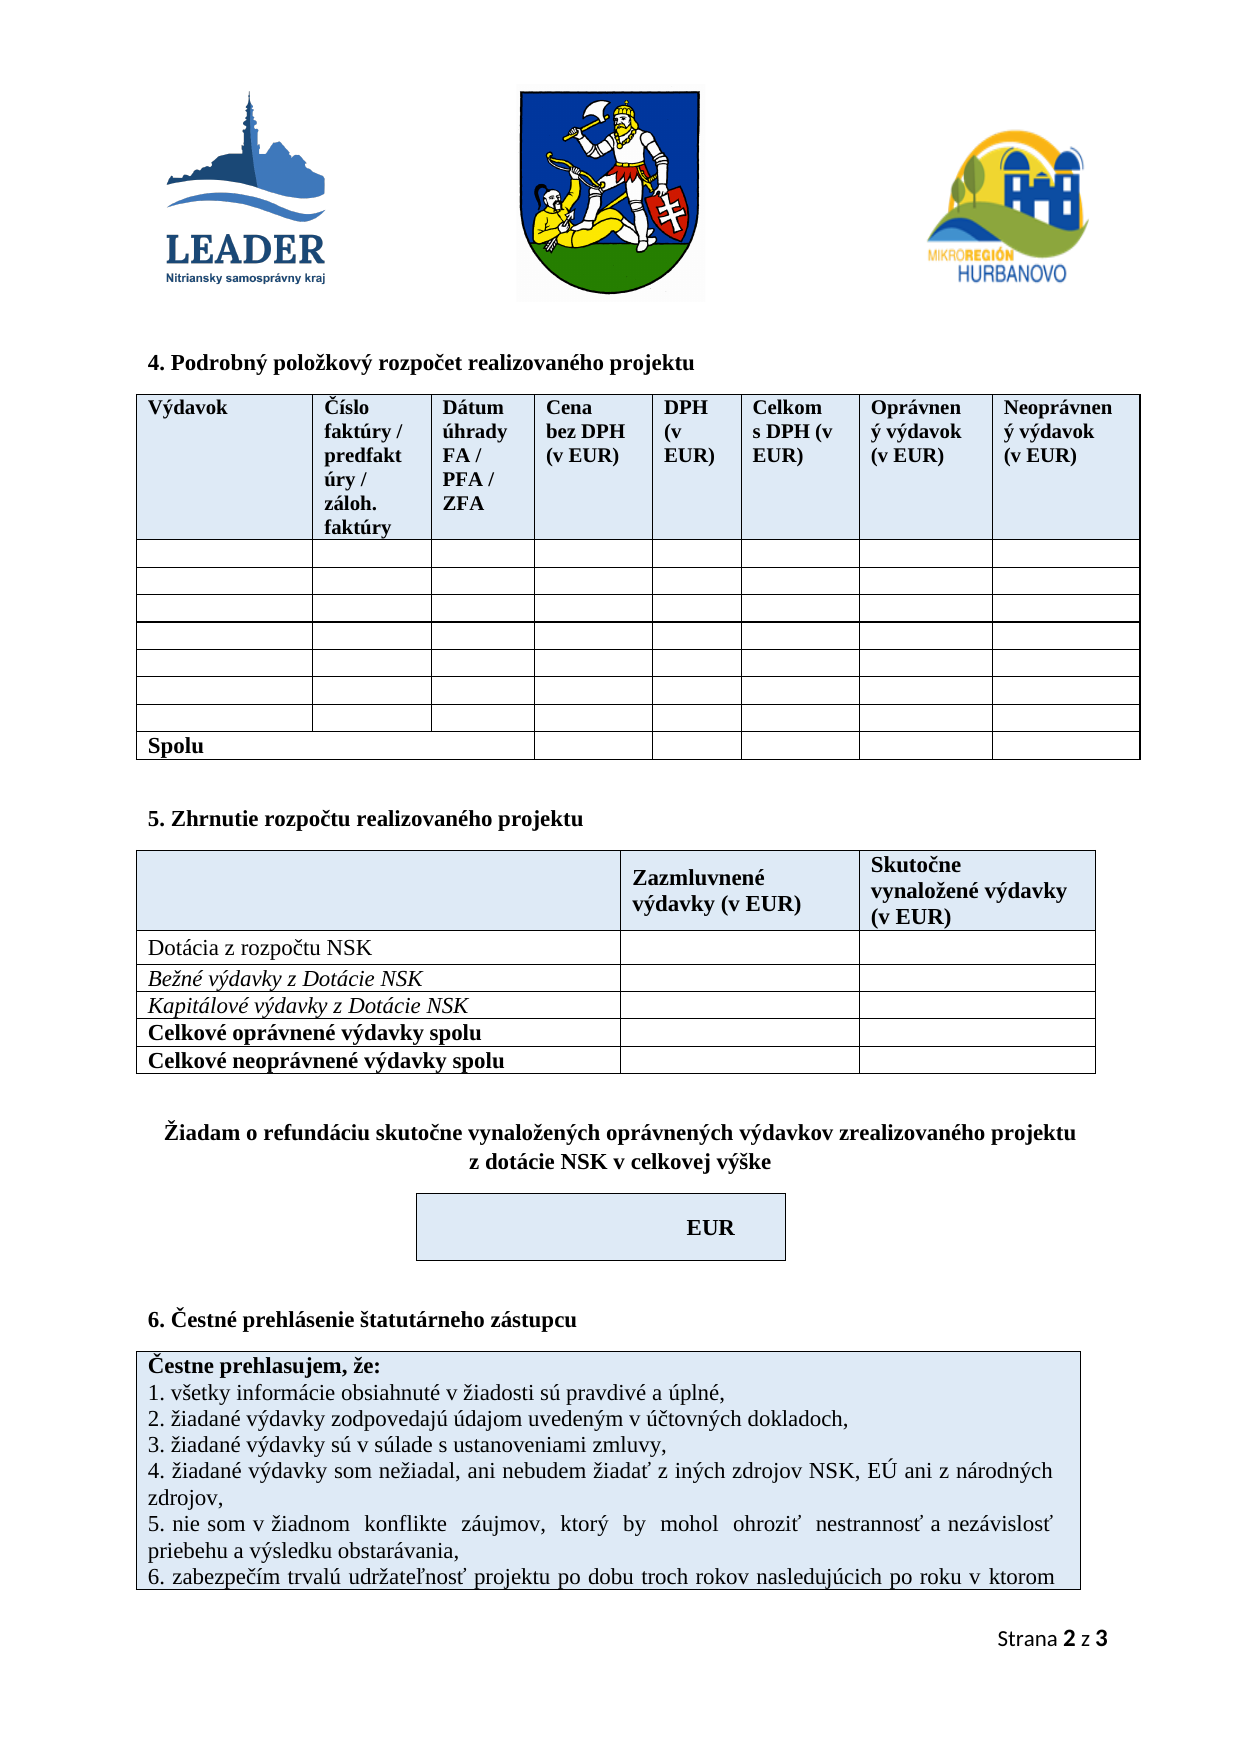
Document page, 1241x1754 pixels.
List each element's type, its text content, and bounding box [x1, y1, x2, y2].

table_cell [860, 992, 1095, 1018]
table_cell [535, 540, 652, 567]
table_cell [535, 732, 652, 758]
picture [516, 84, 706, 302]
table_cell [860, 677, 992, 704]
table_cell [137, 623, 312, 649]
table_header DPH (v EUR) [653, 395, 741, 539]
table_cell [535, 705, 652, 731]
table_cell [860, 1019, 1095, 1046]
table_cell [993, 540, 1139, 567]
table_cell [860, 568, 992, 594]
table_header Dátum úhrady FA / PFA / ZFA [432, 395, 534, 539]
table_cell Dotácia z rozpočtu NSK [137, 931, 620, 963]
table_cell [621, 1019, 859, 1046]
picture [910, 107, 1107, 302]
table_cell [742, 650, 859, 676]
table_cell [432, 677, 534, 704]
table_cell [993, 705, 1139, 731]
table_cell [137, 677, 312, 704]
table_header [137, 851, 620, 930]
table_cell [432, 595, 534, 621]
table_cell [137, 595, 312, 621]
text 6. Čestné prehlásenie štatutárneho zástupcu [148, 1306, 1093, 1332]
table_cell [621, 931, 859, 963]
table_cell [653, 705, 741, 731]
table_cell [653, 650, 741, 676]
table_cell [993, 650, 1139, 676]
table_cell [742, 595, 859, 621]
table_cell [742, 705, 859, 731]
table_cell [137, 568, 312, 594]
text 5. Zhrnutie rozpočtu realizovaného projektu [148, 804, 1093, 831]
table_cell Spolu [137, 732, 534, 758]
table_cell Bežné výdavky z Dotácie NSK [137, 965, 620, 991]
table_cell [535, 650, 652, 676]
table_cell [313, 595, 431, 621]
table_cell [313, 705, 431, 731]
table_cell [653, 732, 741, 758]
picture [147, 73, 345, 302]
table_header Oprávnený výdavok (v EUR) [860, 395, 992, 539]
text 4. Podrobný položkový rozpočet realizovaného projektu [148, 349, 1093, 375]
table_cell [653, 677, 741, 704]
table_cell [653, 568, 741, 594]
table_cell [993, 677, 1139, 704]
table_cell Kapitálové výdavky z Dotácie NSK [137, 992, 620, 1018]
table_cell [860, 732, 992, 758]
table_cell [653, 595, 741, 621]
table_header Zazmluvnené výdavky (v EUR) [621, 851, 859, 930]
table_cell [535, 568, 652, 594]
table_cell [621, 1047, 859, 1073]
table_cell [535, 595, 652, 621]
table_cell [653, 540, 741, 567]
table_header Číslo faktúry / predfaktúry / záloh. faktúry [313, 395, 431, 539]
table_header Neoprávnený výdavok (v EUR) [993, 395, 1139, 539]
table_cell Celkové oprávnené výdavky spolu [137, 1019, 620, 1046]
table_cell [137, 540, 312, 567]
table_cell [653, 623, 741, 649]
table_cell [860, 705, 992, 731]
table_header Skutočne vynaložené výdavky (v EUR) [860, 851, 1095, 930]
table_cell [993, 732, 1139, 758]
table_cell [535, 677, 652, 704]
table_cell [432, 650, 534, 676]
table_cell [137, 650, 312, 676]
table_cell [432, 623, 534, 649]
table_cell [742, 568, 859, 594]
table_cell [860, 540, 992, 567]
table_cell [535, 623, 652, 649]
table_cell [742, 623, 859, 649]
table_cell [742, 677, 859, 704]
table_cell [860, 1047, 1095, 1073]
table_cell [313, 540, 431, 567]
table_cell [993, 595, 1139, 621]
table_cell [860, 623, 992, 649]
table_cell [432, 540, 534, 567]
table_cell [621, 992, 859, 1018]
table_header Cena bez DPH (v EUR) [535, 395, 652, 539]
table_cell Celkové neoprávnené výdavky spolu [137, 1047, 620, 1073]
table_cell [432, 705, 534, 731]
table_cell [137, 705, 312, 731]
table_cell [313, 568, 431, 594]
text Žiadam o refundáciu skutočne vynaložených oprávnených výdavkov zrealizovaného projektu z dotácie NSK v celkovej výške [148, 1119, 1093, 1174]
table_cell [860, 650, 992, 676]
table_cell [860, 931, 1095, 963]
table_cell [742, 732, 859, 758]
table_cell [621, 965, 859, 991]
table_header Výdavok [137, 395, 312, 539]
table_header EUR [417, 1194, 785, 1260]
table_header Celkom s DPH (v EUR) [742, 395, 859, 539]
table_cell [313, 623, 431, 649]
table_cell [742, 540, 859, 567]
table_cell [993, 623, 1139, 649]
table_cell [313, 650, 431, 676]
table_cell [432, 568, 534, 594]
table_cell [860, 595, 992, 621]
table_cell [860, 965, 1095, 991]
table_cell [313, 677, 431, 704]
table_cell [993, 568, 1139, 594]
